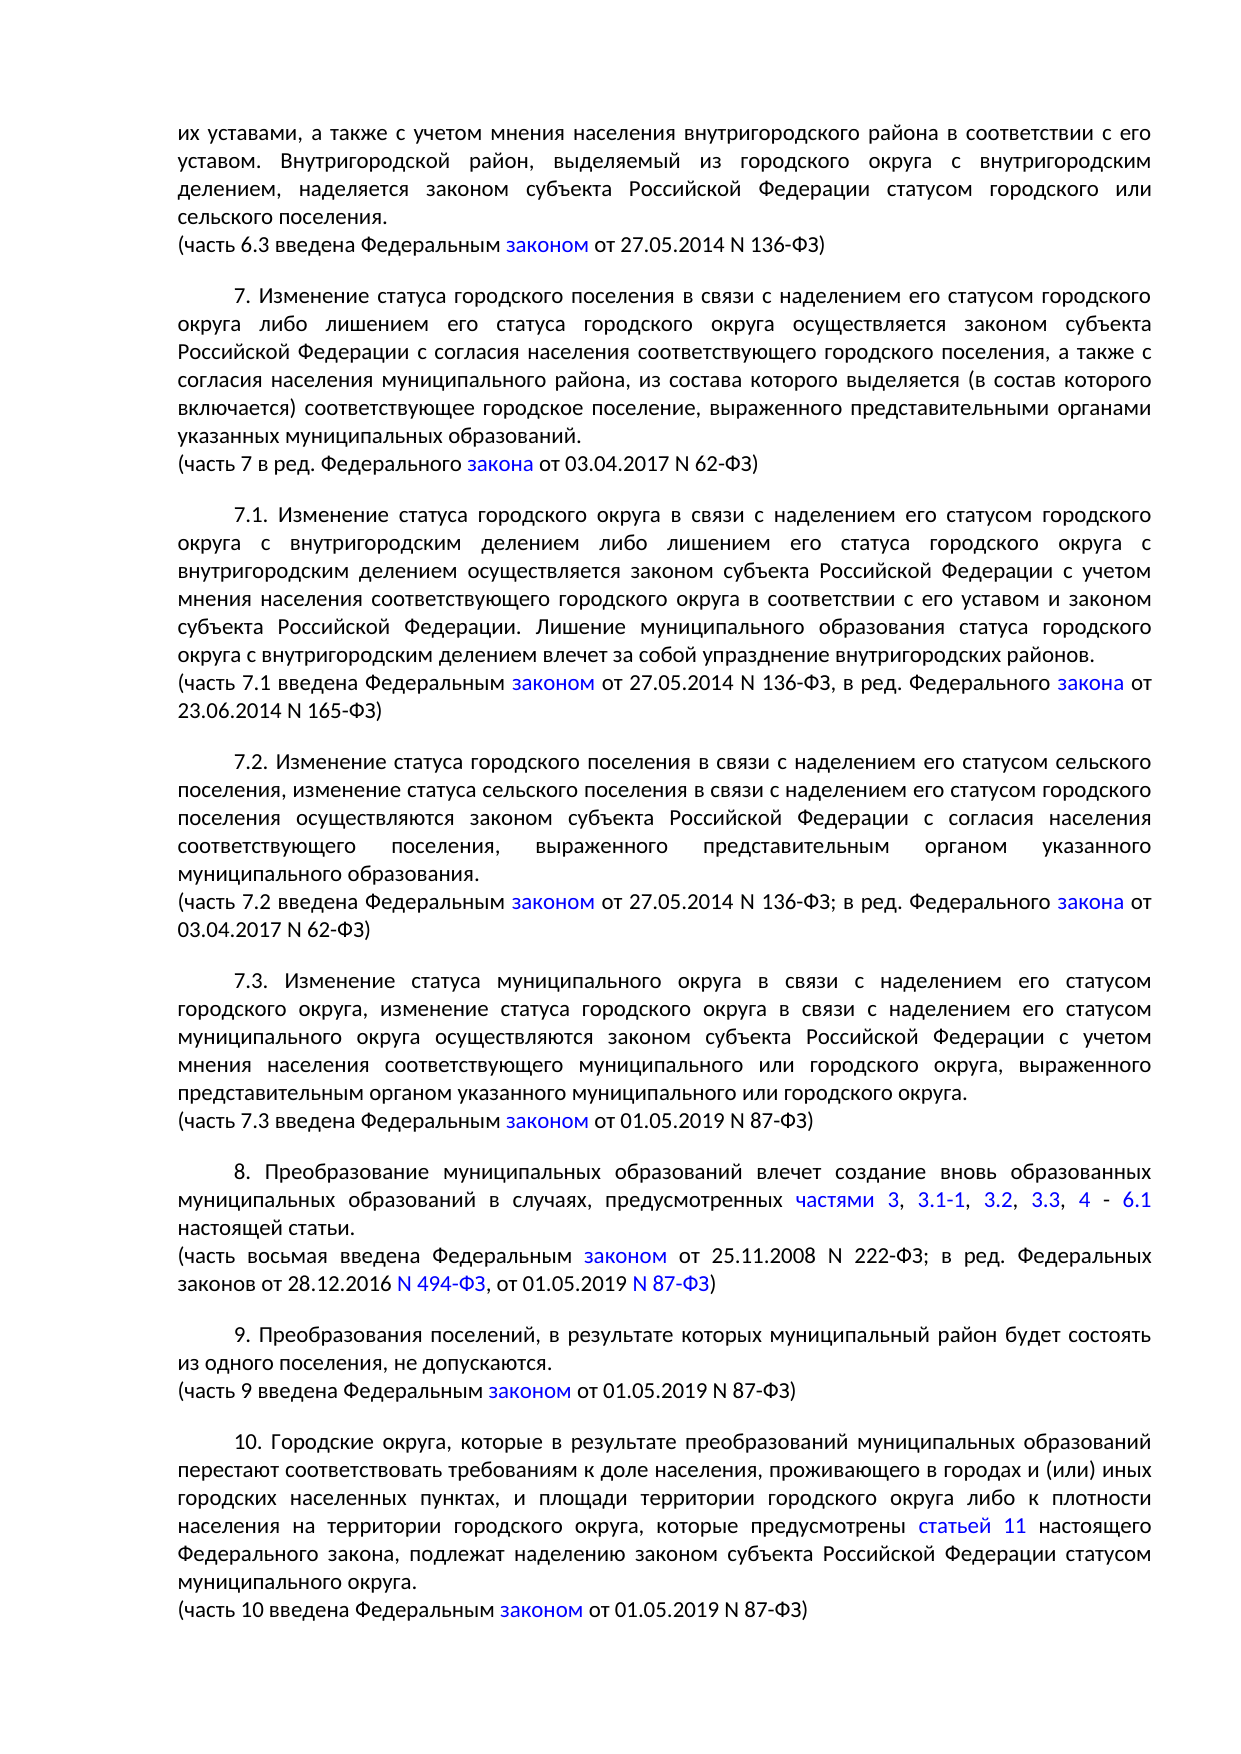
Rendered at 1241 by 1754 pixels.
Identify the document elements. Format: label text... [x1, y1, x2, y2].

text 7.1. Изменение статуса городского округа в связи с наделением его статусом городского округа с внутригородским делением либо лишением его статуса городского округа с внутригородским делением осуществляется законом субъекта Российской Федерации с учетом мнения населения соответствующего городского округа в соответствии с его уставом и законом субъекта Российской Федерации. Лишение муниципального образования статуса городского округа с внутригородским делением влечет за собой упразднение внутригородских районов. [177, 500, 1152, 668]
text (часть 9 введена Федеральным законом от 01.05.2019 N 87-ФЗ) [177, 1376, 1152, 1404]
text 8. Преобразование муниципальных образований влечет создание вновь образованных муниципальных образований в случаях, предусмотренных частями 3, 3.1-1, 3.2, 3.3, 4 - 6.1 настоящей статьи. [177, 1157, 1152, 1241]
text 9. Преобразования поселений, в результате которых муниципальный район будет состоять из одного поселения, не допускаются. [177, 1320, 1152, 1376]
text (часть 6.3 введена Федеральным законом от 27.05.2014 N 136-ФЗ) [177, 230, 1152, 258]
text (часть 7 в ред. Федерального закона от 03.04.2017 N 62-ФЗ) [177, 449, 1152, 477]
text 7. Изменение статуса городского поселения в связи с наделением его статусом городского округа либо лишением его статуса городского округа осуществляется законом субъекта Российской Федерации с согласия населения соответствующего городского поселения, а также с согласия населения муниципального района, из состава которого выделяется (в состав которого включается) соответствующее городское поселение, выраженного представительными органами указанных муниципальных образований. [177, 281, 1152, 449]
text 7.3. Изменение статуса муниципального округа в связи с наделением его статусом городского округа, изменение статуса городского округа в связи с наделением его статусом муниципального округа осуществляются законом субъекта Российской Федерации с учетом мнения населения соответствующего муниципального или городского округа, выраженного представительным органом указанного муниципального или городского округа. [177, 966, 1152, 1106]
text (часть 10 введена Федеральным законом от 01.05.2019 N 87-ФЗ) [177, 1596, 1152, 1623]
text 10. Городские округа, которые в результате преобразований муниципальных образований перестают соответствовать требованиям к доле населения, проживающего в городах и (или) иных городских населенных пунктах, и площади территории городского округа либо к плотности населения на территории городского округа, которые предусмотрены статьей 11 настоящего Федерального закона, подлежат наделению законом субъекта Российской Федерации статусом муниципального округа. [177, 1427, 1152, 1596]
text (часть 7.1 введена Федеральным законом от 27.05.2014 N 136-ФЗ, в ред. Федерального закона от 23.06.2014 N 165-ФЗ) [177, 668, 1152, 724]
text 7.2. Изменение статуса городского поселения в связи с наделением его статусом сельского поселения, изменение статуса сельского поселения в связи с наделением его статусом городского поселения осуществляются законом субъекта Российской Федерации с согласия населения соответствующего поселения, выраженного представительным органом указанного муниципального образования. [177, 747, 1152, 887]
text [177, 118, 1152, 230]
text (часть восьмая введена Федеральным законом от 25.11.2008 N 222-ФЗ; в ред. Федеральных законов от 28.12.2016 N 494-ФЗ, от 01.05.2019 N 87-ФЗ) [177, 1241, 1152, 1297]
text (часть 7.3 введена Федеральным законом от 01.05.2019 N 87-ФЗ) [177, 1106, 1152, 1134]
text (часть 7.2 введена Федеральным законом от 27.05.2014 N 136-ФЗ; в ред. Федерального закона от 03.04.2017 N 62-ФЗ) [177, 887, 1152, 943]
